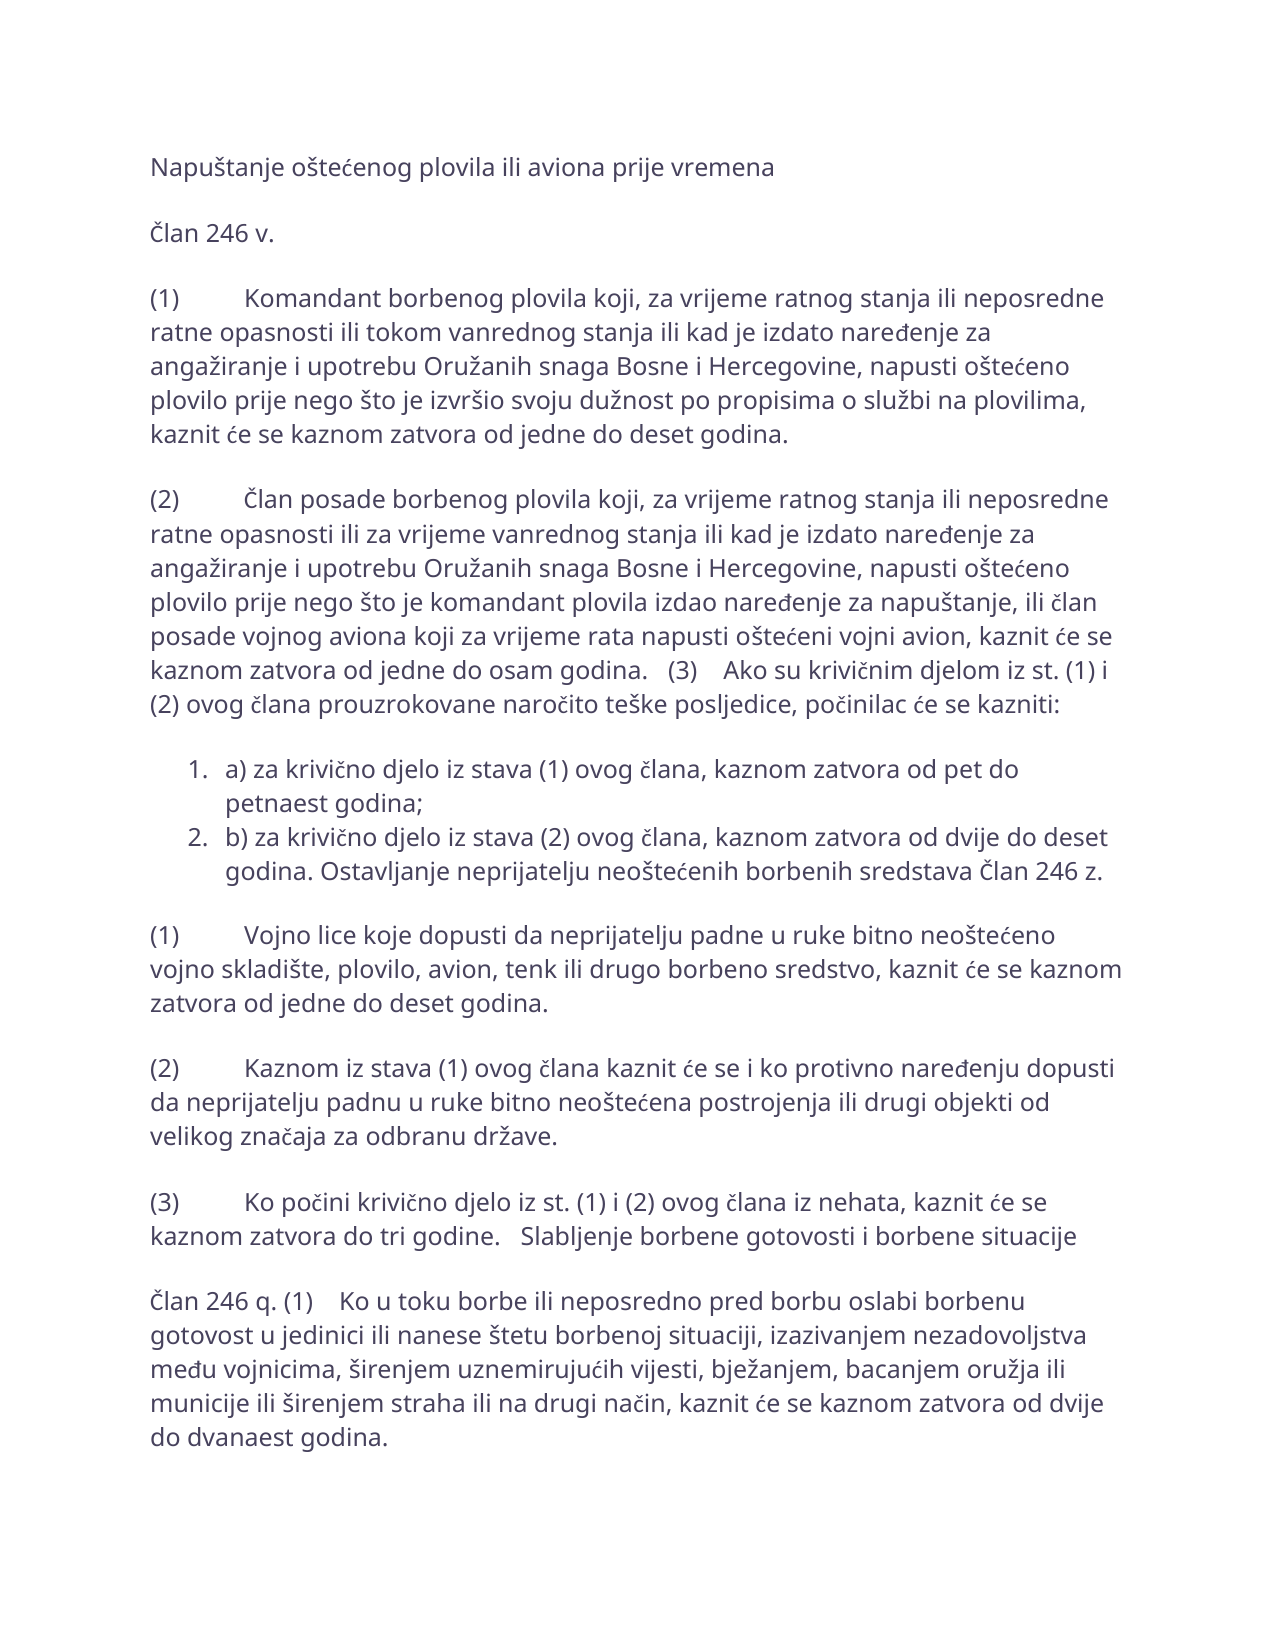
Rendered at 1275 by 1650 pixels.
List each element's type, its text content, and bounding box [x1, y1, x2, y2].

text (2) Član posade borbenog plovila koji, za vrijeme ratnog stanja ili neposredne ratne opasnosti ili za vrijeme vanrednog stanja ili kad je izdato naređenje za angažiranje i upotrebu Oružanih snaga Bosne i Hercegovine, napusti oštećeno plovilo prije nego što je komandant plovila izdao naređenje za napuštanje, ili član posade vojnog aviona koji za vrijeme rata napusti oštećeni vojni avion, kaznit će se kaznom zatvora od jedne do osam godina. (3) Ako su krivičnim djelom iz st. (1) i (2) ovog člana prouzrokovane naročito teške posljedice, počinilac će se kazniti: [150, 482, 1125, 721]
list a) za krivično djelo iz stava (1) ovog člana, kaznom zatvora od pet do petnaest godina; [187, 752, 1125, 820]
text (2) Kaznom iz stava (1) ovog člana kaznit će se i ko protivno naređenju dopusti da neprijatelju padnu u ruke bitno neoštećena postrojenja ili drugi objekti od velikog značaja za odbranu države. [150, 1051, 1125, 1153]
text (1) Vojno lice koje dopusti da neprijatelju padne u ruke bitno neoštećeno vojno skladište, plovilo, avion, tenk ili drugo borbeno sredstvo, kaznit će se kaznom zatvora od jedne do deset godina. [150, 917, 1125, 1019]
list b) za krivično djelo iz stava (2) ovog člana, kaznom zatvora od dvije do deset godina. Ostavljanje neprijatelju neoštećenih borbenih sredstava Član 246 z. [187, 820, 1125, 888]
text Napuštanje oštećenog plovila ili aviona prije vremena [150, 150, 1125, 184]
text (1) Komandant borbenog plovila koji, za vrijeme ratnog stanja ili neposredne ratne opasnosti ili tokom vanrednog stanja ili kad je izdato naređenje za angažiranje i upotrebu Oružanih snaga Bosne i Hercegovine, napusti oštećeno plovilo prije nego što je izvršio svoju dužnost po propisima o službi na plovilima, kaznit će se kaznom zatvora od jedne do deset godina. [150, 281, 1125, 451]
text (3) Ko počini krivično djelo iz st. (1) i (2) ovog člana iz nehata, kaznit će se kaznom zatvora do tri godine. Slabljenje borbene gotovosti i borbene situacije [150, 1184, 1125, 1252]
text Član 246 q. (1) Ko u toku borbe ili neposredno pred borbu oslabi borbenu gotovost u jedinici ili nanese štetu borbenoj situaciji, izazivanjem nezadovoljstva među vojnicima, širenjem uznemirujućih vijesti, bježanjem, bacanjem oružja ili municije ili širenjem straha ili na drugi način, kaznit će se kaznom zatvora od dvije do dvanaest godina. [150, 1283, 1125, 1454]
text Član 246 v. [150, 215, 1125, 249]
